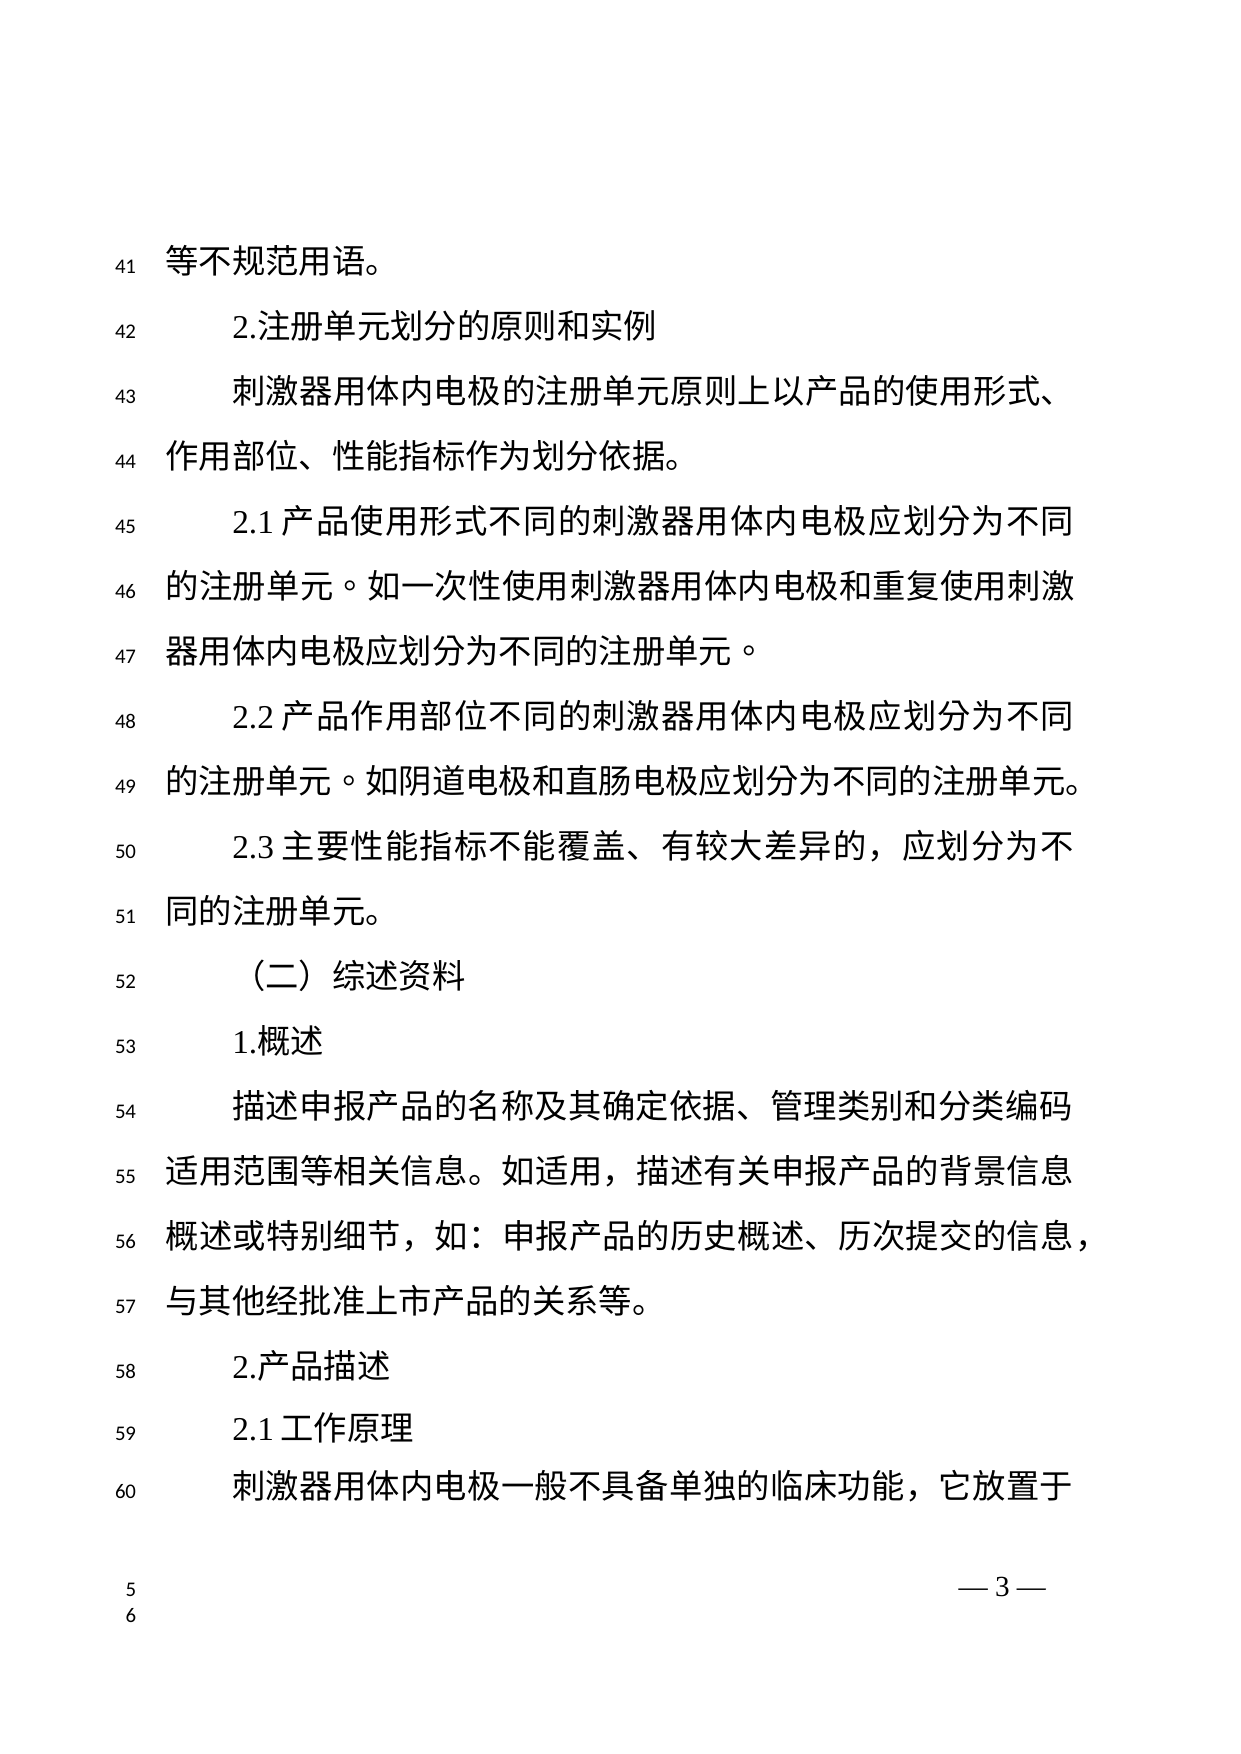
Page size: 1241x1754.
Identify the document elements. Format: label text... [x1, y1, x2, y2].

text 2.1产品使用形式不同的刺激器用体内电极应划分为不同的注册单元。如一次性使用刺激器用体内电极和重复使用刺激器用体内电极应划分为不同的注册单元。 [165, 487, 1075, 682]
text 2.注册单元划分的原则和实例 [165, 292, 1075, 357]
text 2.2产品作用部位不同的刺激器用体内电极应划分为不同的注册单元。如阴道电极和直肠电极应划分为不同的注册单元。 [165, 682, 1075, 812]
text 1.概述 [165, 1007, 1075, 1072]
text 刺激器用体内电极的注册单元原则上以产品的使用形式、作用部位、性能指标作为划分依据。 [165, 357, 1075, 487]
text 描述申报产品的名称及其确定依据、管理类别和分类编码、适用范围等相关信息。如适用，描述有关申报产品的背景信息概述或特别细节，如：申报产品的历史概述、历次提交的信息，与其他经批准上市产品的关系等。 [165, 1072, 1075, 1332]
text 2.产品描述 [165, 1332, 1075, 1397]
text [165, 227, 1075, 292]
text 2.1工作原理 [165, 1397, 1075, 1451]
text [165, 1451, 1075, 1516]
text 2.3主要性能指标不能覆盖、有较大差异的，应划分为不同的注册单元。 [165, 812, 1075, 942]
text （二）综述资料 [165, 942, 1075, 1007]
